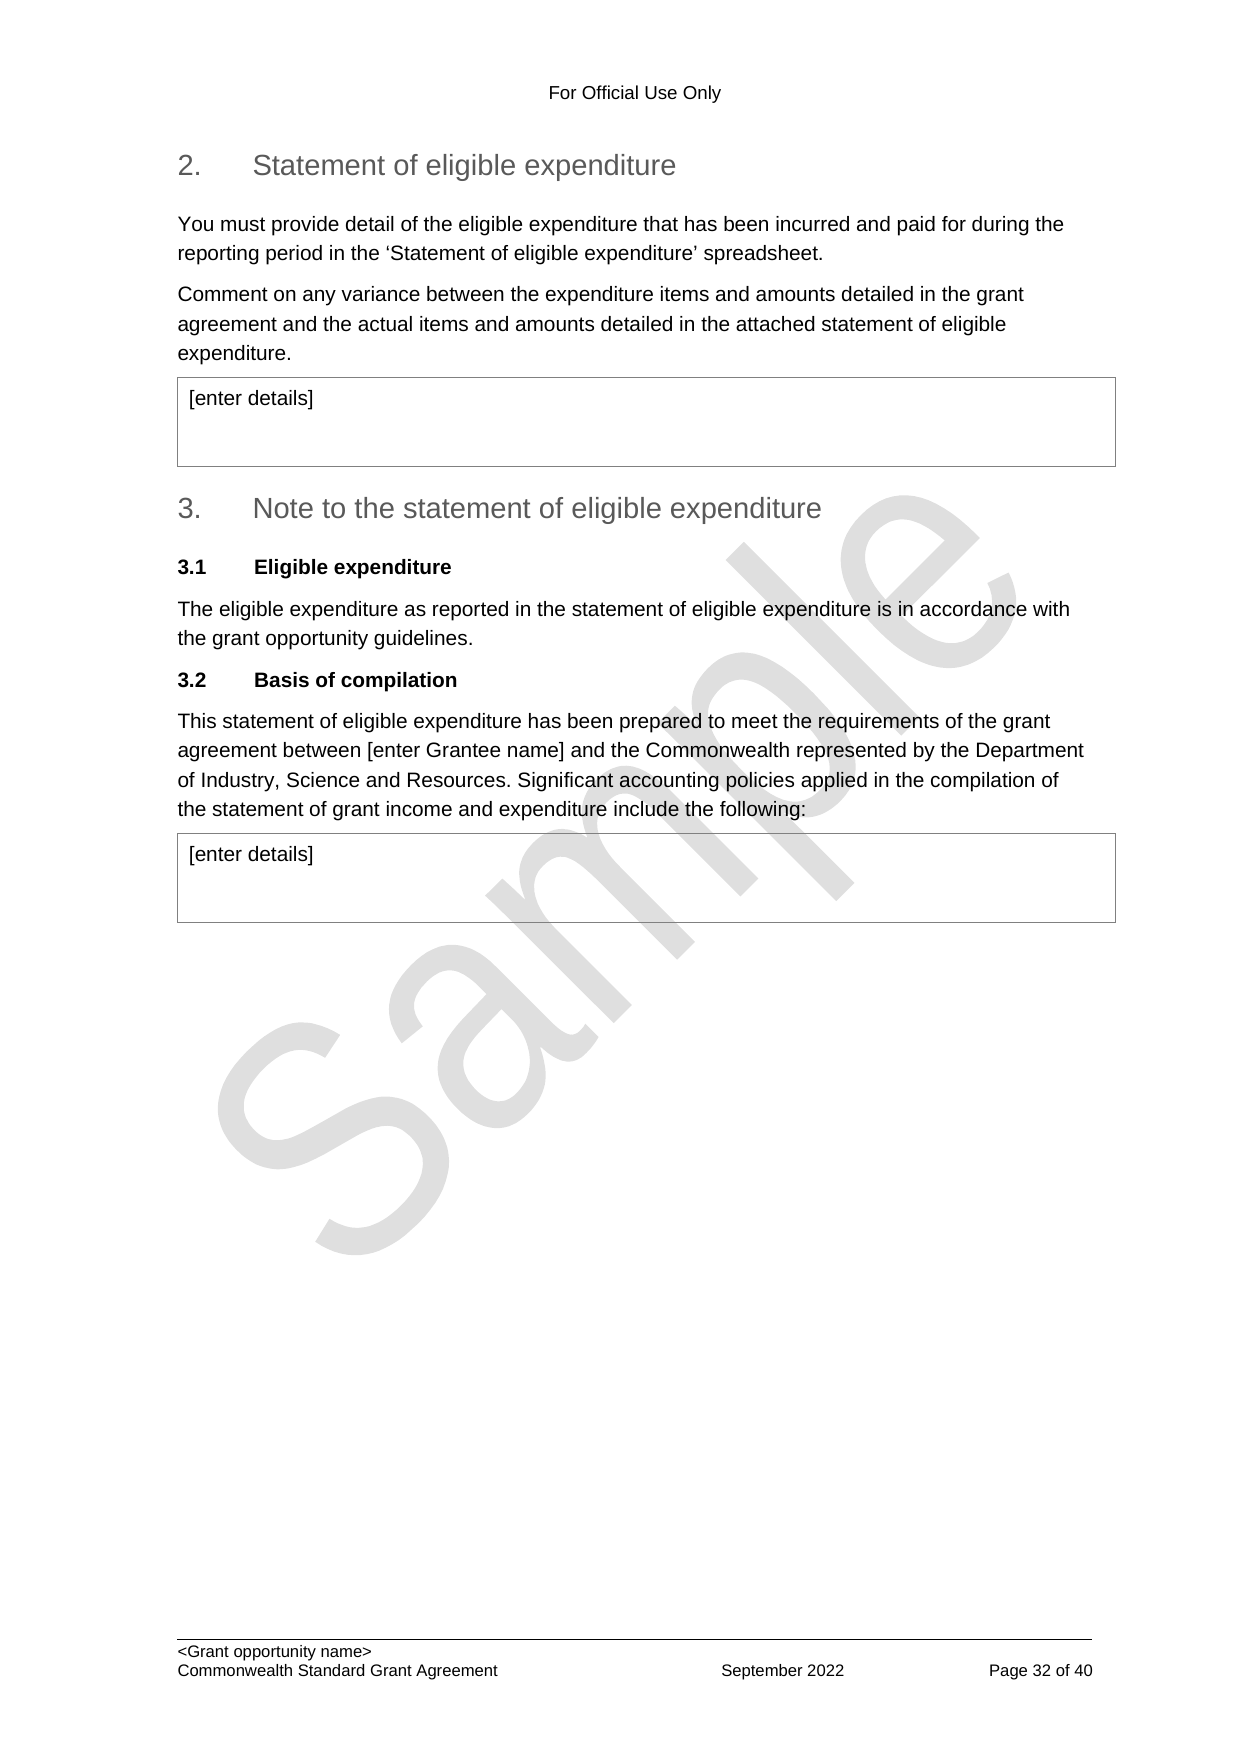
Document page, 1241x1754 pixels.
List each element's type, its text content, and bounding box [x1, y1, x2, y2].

table_header [enter details] [178, 378, 1115, 466]
table_header [enter details] [178, 834, 1115, 922]
subtitle Statement of eligible expenditure [177, 148, 1092, 181]
text You must provide detail of the eligible expenditure that has been incurred and paid for during the reporting period in the ‘Statement of eligible expenditure’ spreadsheet. [177, 206, 1092, 264]
text The eligible expenditure as reported in the statement of eligible expenditure is in accordance with the grant opportunity guidelines. [177, 591, 1092, 650]
text 3.1 Eligible expenditure [177, 550, 1092, 579]
text Comment on any variance between the expenditure items and amounts detailed in the grant agreement and the actual items and amounts detailed in the attached statement of eligible expenditure. [177, 277, 1092, 364]
text 3.2 Basis of compilation [177, 662, 1092, 691]
subtitle Note to the statement of eligible expenditure [177, 491, 1092, 525]
text This statement of eligible expenditure has been prepared to meet the requirements of the grant agreement between [enter Grantee name] and the Commonwealth represented by the Department of Industry, Science and Resources. Significant accounting policies applied in the compilation of the statement of grant income and expenditure include the following: [177, 704, 1092, 821]
